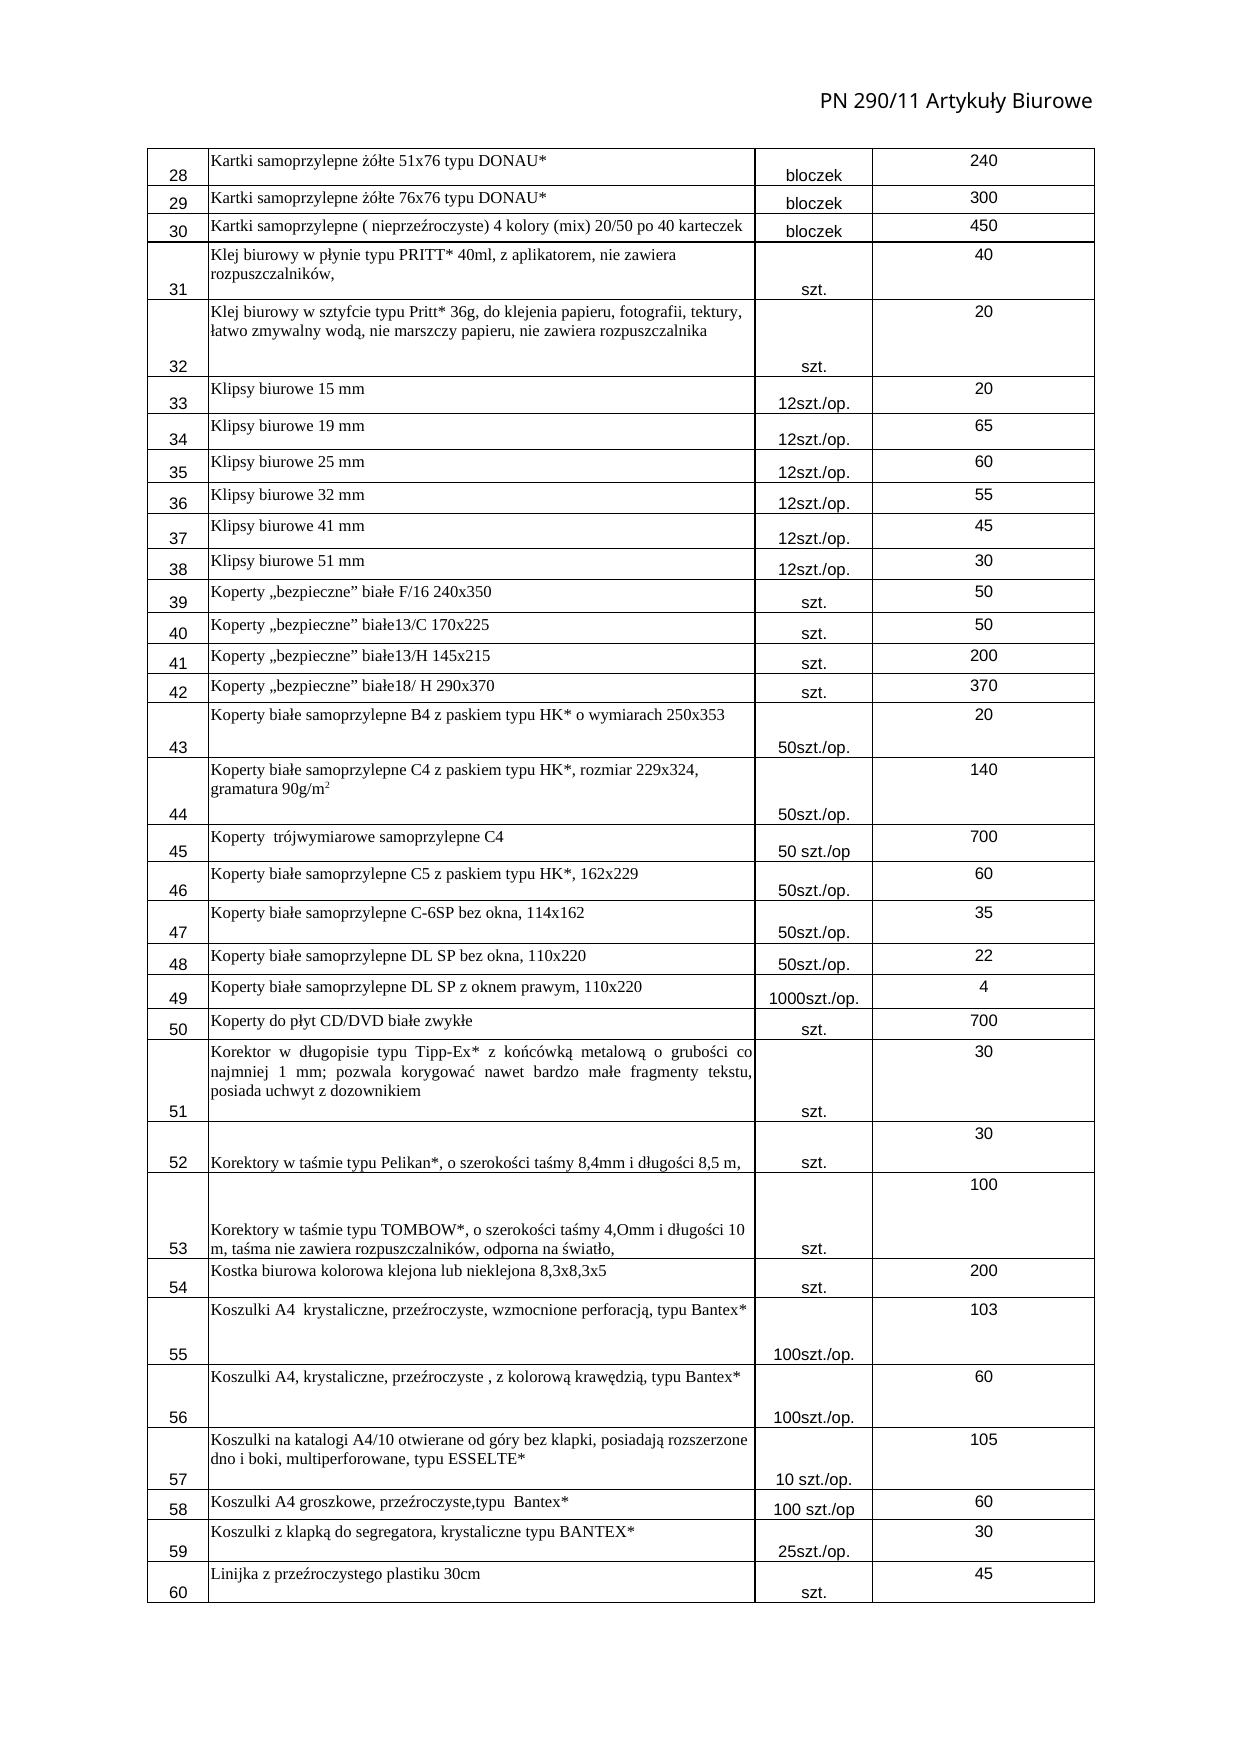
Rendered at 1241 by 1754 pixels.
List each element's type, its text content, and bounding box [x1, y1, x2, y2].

table_cell Klipsy biurowe [209, 514, 754, 548]
table_cell Koszulki A4, krystaliczne, przeźroczyste , z kolorową krawędzią, typu Bantex* [209, 1365, 754, 1427]
table_cell bloczek [756, 149, 872, 185]
table_cell 200 [873, 644, 1094, 673]
table_cell 41 [148, 644, 208, 673]
table_cell Koperty trójwymiarowe samoprzylepne C4 [209, 825, 754, 861]
table_cell Kartki samoprzylepne żółte 51x76 typu DONAU* [209, 149, 754, 185]
table_cell Klipsy biurowe [209, 549, 754, 579]
table_cell 100szt./op. [756, 1298, 872, 1364]
table_cell 29 [148, 186, 208, 213]
table_cell 57 [148, 1428, 208, 1489]
table_cell Klipsy biurowe [209, 483, 754, 513]
table_cell 28 [148, 149, 208, 185]
table_cell 100 [873, 1173, 1094, 1258]
table_cell 200 [873, 1259, 1094, 1297]
table_cell 33 [148, 377, 208, 413]
table_cell 105 [873, 1428, 1094, 1489]
table_cell 42 [148, 674, 208, 702]
table_cell 49 [148, 975, 208, 1008]
table_cell szt. [756, 243, 872, 299]
table_cell 35 [873, 901, 1094, 942]
table_cell 60 [148, 1562, 208, 1602]
table_cell 100szt./op. [756, 1365, 872, 1427]
table_cell szt. [756, 644, 872, 673]
table_cell 25szt./op. [756, 1520, 872, 1561]
table_cell Korektory w taśmie typu Pelikan*, o szerokości taśmy 8,4mm i długości , [209, 1122, 754, 1172]
table_cell 36 [148, 483, 208, 513]
table_cell 56 [148, 1365, 208, 1427]
table_cell 50 [148, 1009, 208, 1039]
table_cell 50 [873, 580, 1094, 612]
table_cell Klej biurowy w płynie typu PRITT* 40ml, z aplikatorem, nie zawiera rozpuszczalników, [209, 243, 754, 299]
table_cell Koperty „bezpieczne” białe F/16 240x350 [209, 580, 754, 612]
table_cell 48 [148, 944, 208, 974]
table_cell bloczek [756, 186, 872, 213]
table_cell 12szt./op. [756, 514, 872, 548]
table_cell 240 [873, 149, 1094, 185]
table_cell Koperty białe samoprzylepne C-6SP bez okna, 114x162 [209, 901, 754, 942]
table_cell 45 [148, 825, 208, 861]
table_cell Koperty do płyt CD/DVD białe zwykłe [209, 1009, 754, 1039]
table_cell szt. [756, 1122, 872, 1172]
table_cell 1000szt./op. [756, 975, 872, 1008]
table_cell szt. [756, 1173, 872, 1258]
table_cell 55 [148, 1298, 208, 1364]
table_cell Koperty „bezpieczne” białe13/H 145x215 [209, 644, 754, 673]
table_cell 34 [148, 414, 208, 449]
table_cell 37 [148, 514, 208, 548]
table_cell 45 [873, 514, 1094, 548]
table_cell 50 szt./op [756, 825, 872, 861]
table_cell 60 [873, 450, 1094, 482]
table_cell 60 [873, 1365, 1094, 1427]
table_cell 22 [873, 944, 1094, 974]
table_cell 100 szt./op [756, 1490, 872, 1519]
table_cell 43 [148, 703, 208, 757]
table_cell Korektory w taśmie typu TOMBOW*, o szerokości taśmy 4,Omm i długości , taśma nie zawiera rozpuszczalników, odporna na światło, [209, 1173, 754, 1258]
table_cell 700 [873, 825, 1094, 861]
table_cell Klipsy biurowe [209, 414, 754, 449]
table_cell Kartki samoprzylepne ( nieprzeźroczyste) 4 kolory (mix) 20/50 po 40 karteczek [209, 214, 754, 241]
table_cell 55 [873, 483, 1094, 513]
table_cell 30 [148, 214, 208, 241]
table_cell Koperty „bezpieczne” białe18/ H 290x370 [209, 674, 754, 702]
table_cell szt. [756, 580, 872, 612]
table_cell 32 [148, 300, 208, 376]
table_cell 60 [873, 862, 1094, 900]
table_cell 20 [873, 377, 1094, 413]
table_cell 65 [873, 414, 1094, 449]
table_cell bloczek [756, 214, 872, 241]
table_cell 12szt./op. [756, 483, 872, 513]
table_cell 35 [148, 450, 208, 482]
table_cell Koperty białe samoprzylepne B4 z paskiem typu HK* o wymiarach 250x353 [209, 703, 754, 757]
table_cell 31 [148, 243, 208, 299]
table_cell 103 [873, 1298, 1094, 1364]
table_cell 30 [873, 549, 1094, 579]
table_cell 50szt./op. [756, 944, 872, 974]
table_cell 30 [873, 1040, 1094, 1121]
table_cell 40 [873, 243, 1094, 299]
table_cell 300 [873, 186, 1094, 213]
table_cell Kartki samoprzylepne żółte 76x76 typu DONAU* [209, 186, 754, 213]
table_cell 46 [148, 862, 208, 900]
table_cell szt. [756, 1009, 872, 1039]
table_cell 700 [873, 1009, 1094, 1039]
table_cell szt. [756, 674, 872, 702]
table_cell Koperty białe samoprzylepne DL SP z oknem prawym, 110x220 [209, 975, 754, 1008]
table_cell 40 [148, 613, 208, 643]
table_cell Koperty białe samoprzylepne DL SP bez okna, 110x220 [209, 944, 754, 974]
table_cell 12szt./op. [756, 549, 872, 579]
table_cell Kostka biurowa kolorowa klejona lub nieklejona 8,3x8,3x5 [209, 1259, 754, 1297]
table_cell Koszulki z klapką do segregatora, krystaliczne typu BANTEX* [209, 1520, 754, 1561]
table_cell 12szt./op. [756, 377, 872, 413]
table_cell 12szt./op. [756, 414, 872, 449]
table_cell 59 [148, 1520, 208, 1561]
table_cell 54 [148, 1259, 208, 1297]
table_cell Klipsy biurowe [209, 377, 754, 413]
table_cell Klej biurowy w sztyfcie typu Pritt* 36g, do klejenia papieru, fotografii, tektury, łatwo zmywalny wodą, nie marszczy papieru, nie zawiera rozpuszczalnika [209, 300, 754, 376]
table_cell 30 [873, 1520, 1094, 1561]
table_cell 60 [873, 1490, 1094, 1519]
table_cell Linijka z przeźroczystego plastiku 30cm [209, 1562, 754, 1602]
table_cell 50szt./op. [756, 758, 872, 824]
table_cell 44 [148, 758, 208, 824]
table_cell 45 [873, 1562, 1094, 1602]
table_cell 50szt./op. [756, 901, 872, 942]
table_cell szt. [756, 1562, 872, 1602]
table_cell 51 [148, 1040, 208, 1121]
table_cell 450 [873, 214, 1094, 241]
table_cell Koperty białe samoprzylepne C4 z paskiem typu HK*, rozmiar 229x324, gramatura 90g/m2 [209, 758, 754, 824]
table_cell szt. [756, 613, 872, 643]
table_cell Koszulki A4 krystaliczne, przeźroczyste, wzmocnione perforacją, typu Bantex* [209, 1298, 754, 1364]
table_cell Koperty „bezpieczne” białe13/C 170x225 [209, 613, 754, 643]
table_cell szt. [756, 1040, 872, 1121]
table_cell Koszulki A4 groszkowe, przeźroczyste,typu Bantex* [209, 1490, 754, 1519]
table_cell 20 [873, 300, 1094, 376]
table_cell 52 [148, 1122, 208, 1172]
table_cell 20 [873, 703, 1094, 757]
table_cell 39 [148, 580, 208, 612]
table_cell Klipsy biurowe [209, 450, 754, 482]
table_cell 370 [873, 674, 1094, 702]
table_cell 38 [148, 549, 208, 579]
table_cell 58 [148, 1490, 208, 1519]
table_cell 30 [873, 1122, 1094, 1172]
table_cell 10 szt./op. [756, 1428, 872, 1489]
table_cell Korektor w długopisie typu Tipp-Ex* z końcówką metalową o grubości co najmniej ; pozwala korygować nawet bardzo małe fragmenty tekstu, posiada uchwyt z dozownikiem [209, 1040, 754, 1121]
table_cell 12szt./op. [756, 450, 872, 482]
table_cell szt. [756, 300, 872, 376]
table_cell 50 [873, 613, 1094, 643]
table_cell szt. [756, 1259, 872, 1297]
table_cell Koperty białe samoprzylepne C5 z paskiem typu HK*, 162x229 [209, 862, 754, 900]
table_cell 4 [873, 975, 1094, 1008]
table_cell 140 [873, 758, 1094, 824]
table_cell 50szt./op. [756, 862, 872, 900]
table_cell Koszulki na katalogi A4/10 otwierane od góry bez klapki, posiadają rozszerzone dno i boki, multiperforowane, typu ESSELTE* [209, 1428, 754, 1489]
table_cell 53 [148, 1173, 208, 1258]
table_cell 50szt./op. [756, 703, 872, 757]
table_cell 47 [148, 901, 208, 942]
